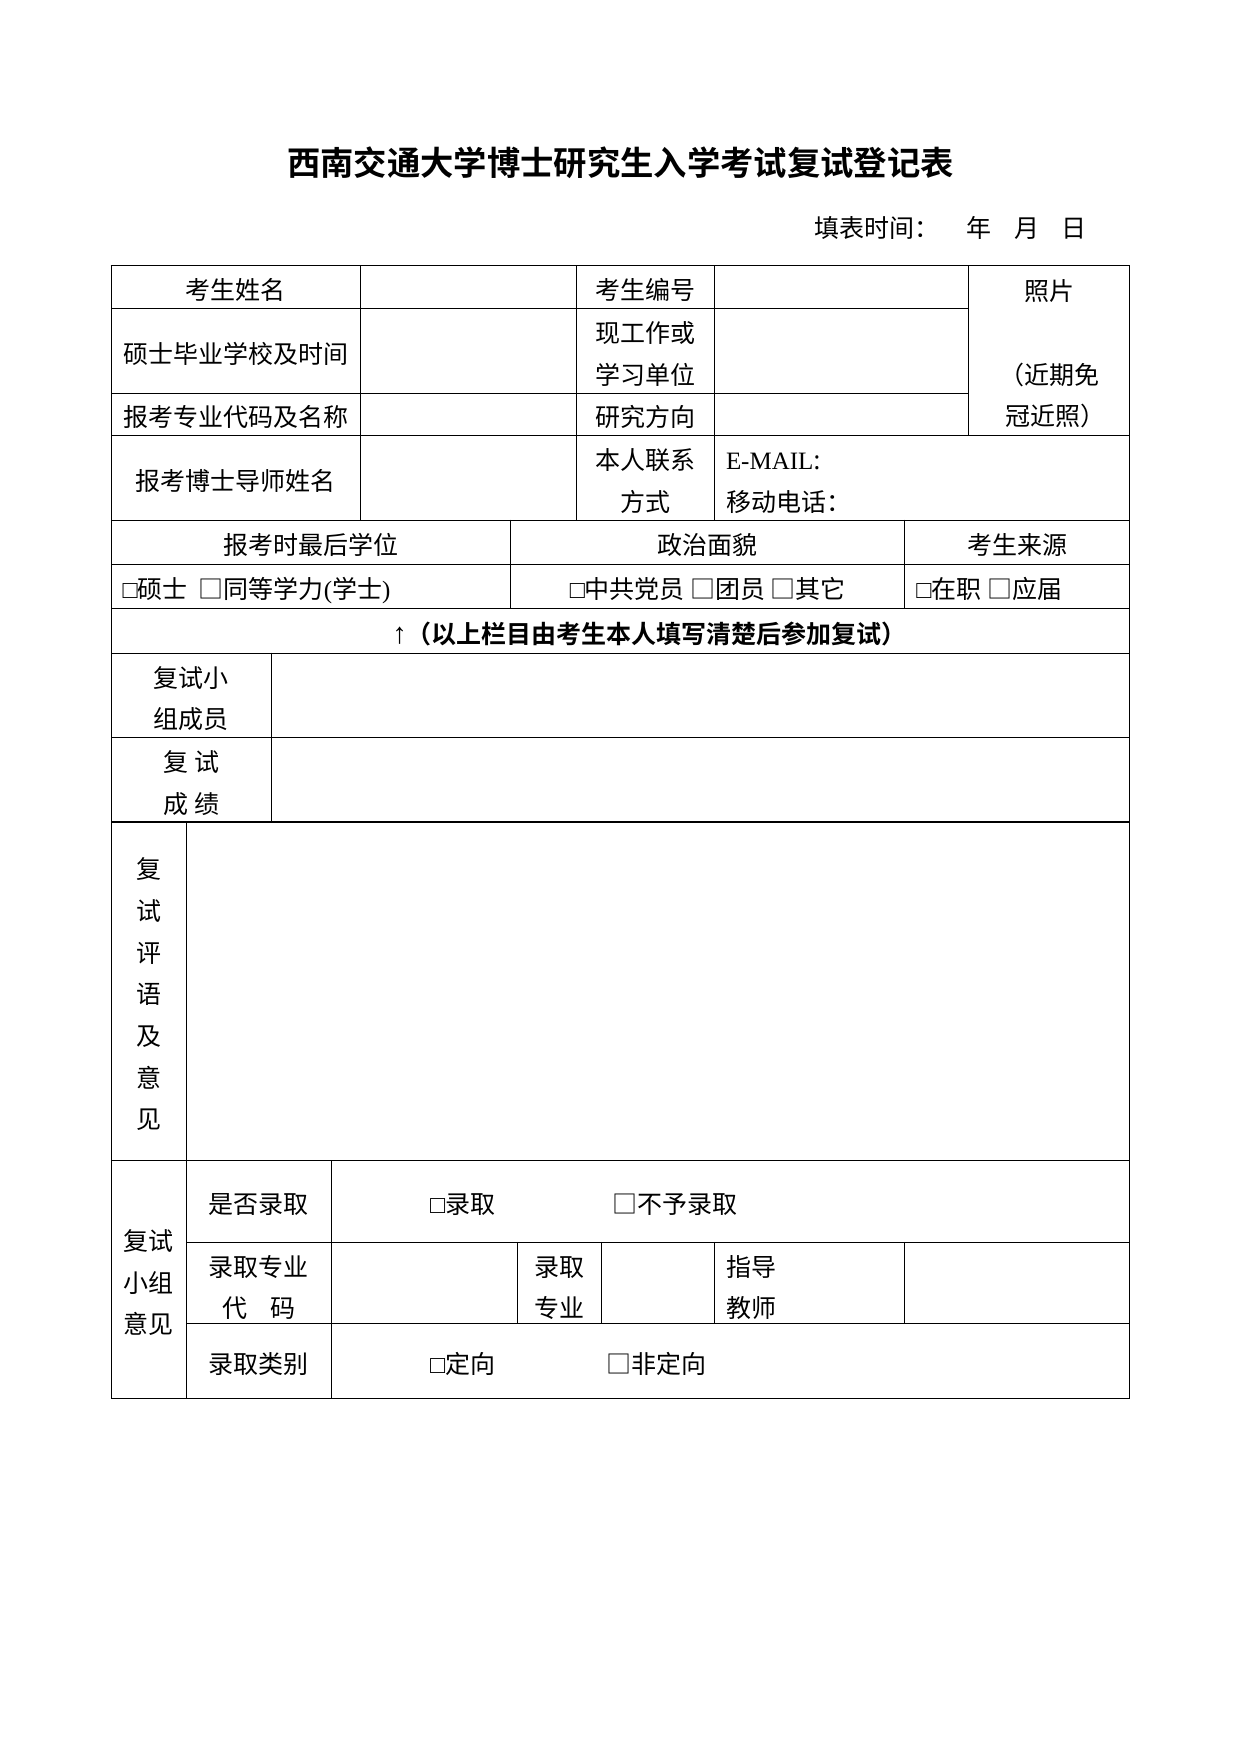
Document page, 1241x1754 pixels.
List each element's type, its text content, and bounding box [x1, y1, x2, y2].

table_cell E-MAIL: 移动电话： [715, 436, 1129, 519]
table_cell 指导 教师 [715, 1243, 904, 1323]
table_cell 报考时最后学位 [112, 521, 510, 564]
table_cell 是否录取 [187, 1161, 331, 1242]
table_cell [272, 654, 1129, 737]
table_cell [602, 1243, 714, 1323]
table_header 考生姓名 [112, 266, 360, 308]
table_cell 政治面貌 [511, 521, 904, 564]
table_cell □录取 □不予录取 [332, 1161, 1129, 1242]
table_cell □中共党员 □团员 □其它 [511, 565, 904, 608]
table_cell □定向 □非定向 [332, 1324, 1129, 1398]
table_cell [272, 738, 1129, 821]
text 填表时间： 年 月 日 [153, 204, 1087, 245]
table_cell ↑（以上栏目由考生本人填写清楚后参加复试） [112, 609, 1129, 653]
table_cell 复 试 评 语 及 意 见 [112, 823, 186, 1160]
table_cell [361, 436, 576, 519]
table_header 考生编号 [577, 266, 714, 308]
table_cell □在职 □应届 [905, 565, 1129, 608]
table_cell 考生来源 [905, 521, 1129, 564]
table_cell 复 试 成 绩 [112, 738, 271, 821]
table_cell 复试小 组成员 [112, 654, 271, 737]
table_cell [715, 394, 968, 435]
text 西南交通大学博士研究生入学考试复试登记表 [153, 142, 1087, 184]
table_cell [361, 394, 576, 435]
table_cell 现工作或学习单位 [577, 309, 714, 392]
table_cell 硕士毕业学校及时间 [112, 309, 360, 392]
table_cell 录取专业名称 [518, 1243, 601, 1323]
table_cell [187, 823, 1129, 1160]
table_cell □硕士 □同等学力(学士) [112, 565, 510, 608]
table_cell 研究方向 [577, 394, 714, 435]
table_cell 录取专业代 码 [187, 1243, 331, 1323]
table_cell 复试小组意见 [112, 1161, 186, 1398]
table_cell 报考博士导师姓名 [112, 436, 360, 519]
table_cell 报考专业代码及名称 [112, 394, 360, 435]
table_header 照片 （近期免 冠近照） [969, 266, 1129, 435]
table_cell [905, 1243, 1129, 1323]
table_header [715, 266, 968, 308]
table_header [361, 266, 576, 308]
table_cell 录取类别 [187, 1324, 331, 1398]
table_cell [361, 309, 576, 392]
table_cell 本人联系方式 [577, 436, 714, 519]
table_cell [332, 1243, 517, 1323]
table_cell [715, 309, 968, 392]
